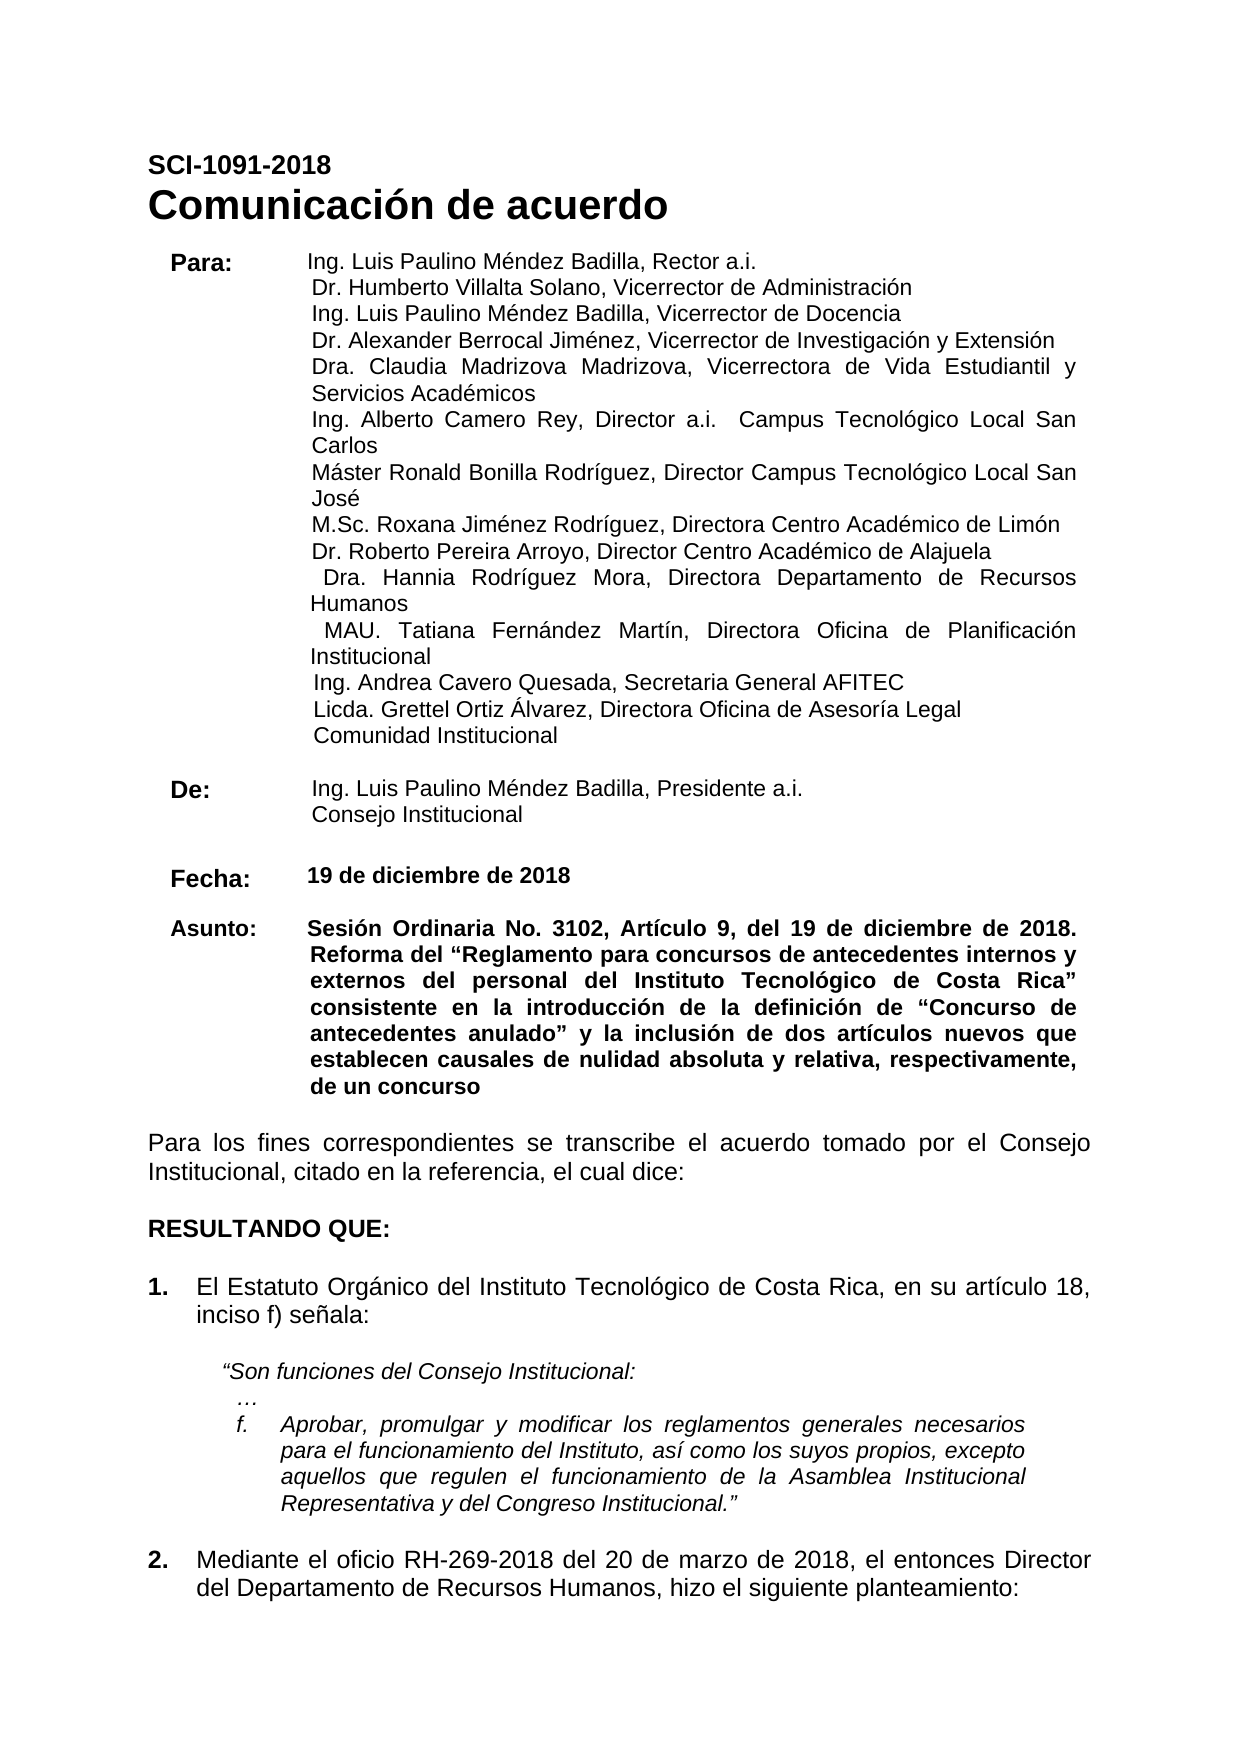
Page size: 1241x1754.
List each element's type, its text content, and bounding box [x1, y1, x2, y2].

list El Estatuto Orgánico del Instituto Tecnológico de Costa Rica, en su artículo 18, inciso f) señala: [148, 1272, 1092, 1329]
text … [236, 1384, 1028, 1411]
table_header Ing. Luis Paulino Méndez Badilla, Rector a.i. Dr. Humberto Villalta Solano, Vicerrector de Administración Ing. Luis Paulino Méndez Badilla, Vicerrector de Docencia Dr. Alexander Berrocal Jiménez, Vicerrector de Investigación y Extensión Dra. Claudia Madrizova Madrizova, Vicerrectora de Vida Estudiantil y Servicios Académicos Ing. Alberto Camero Rey, Director a.i. Campus Tecnológico Local San Carlos Máster Ronald Bonilla Rodríguez, Director Campus Tecnológico Local San José M.Sc. Roxana Jiménez Rodríguez, Directora Centro Académico de Limón Dr. Roberto Pereira Arroyo, Director Centro Académico de Alajuela Dra. Hannia Rodríguez Mora, Directora Departamento de Recursos Humanos MAU. Tatiana Fernández Martín, Directora Oficina de Planificación Institucional Ing. Andrea Cavero Quesada, Secretaria General AFITEC Licda. Grettel Ortiz Álvarez, Directora Oficina de Asesoría Legal Comunidad Institucional [296, 248, 1088, 775]
table_cell Sesión Ordinaria No. 3102, Artículo 9, del 19 de diciembre de 2018. Reforma del “Reglamento para concursos de antecedentes internos y externos del personal del Instituto Tecnológico de Costa Rica” consistente en la introducción de la definición de “Concurso de antecedentes anulado” y la inclusión de dos artículos nuevos que establecen causales de nulidad absoluta y relativa, respectivamente, de un concurso [296, 915, 1088, 1099]
text Para los fines correspondientes se transcribe el acuerdo tomado por el Consejo Institucional, citado en la referencia, el cual dice: [148, 1128, 1092, 1185]
text f. Aprobar, promulgar y modificar los reglamentos generales necesarios para el funcionamiento del Instituto, así como los suyos propios, excepto aquellos que regulen el funcionamiento de la Asamblea Institucional Representativa y del Congreso Institucional.” [236, 1411, 1028, 1516]
table_cell Asunto: [159, 915, 296, 1099]
table_cell Ing. Luis Paulino Méndez Badilla, Presidente a.i. Consejo Institucional [296, 775, 1088, 836]
table_cell Fecha: [159, 836, 296, 914]
text RESULTANDO QUE: [148, 1214, 1092, 1243]
list Mediante el oficio RH-269-2018 del 20 de marzo de 2018, el entonces Director del Departamento de Recursos Humanos, hizo el siguiente planteamiento: [148, 1545, 1092, 1602]
table_header Para: [159, 248, 296, 775]
text SCI-1091-2018 [148, 149, 1092, 181]
text Comunicación de acuerdo [148, 181, 1092, 228]
text “Son funciones del Consejo Institucional: [222, 1358, 1028, 1384]
table_cell 19 de diciembre de 2018 [296, 836, 1088, 914]
table_cell De: [159, 775, 296, 836]
